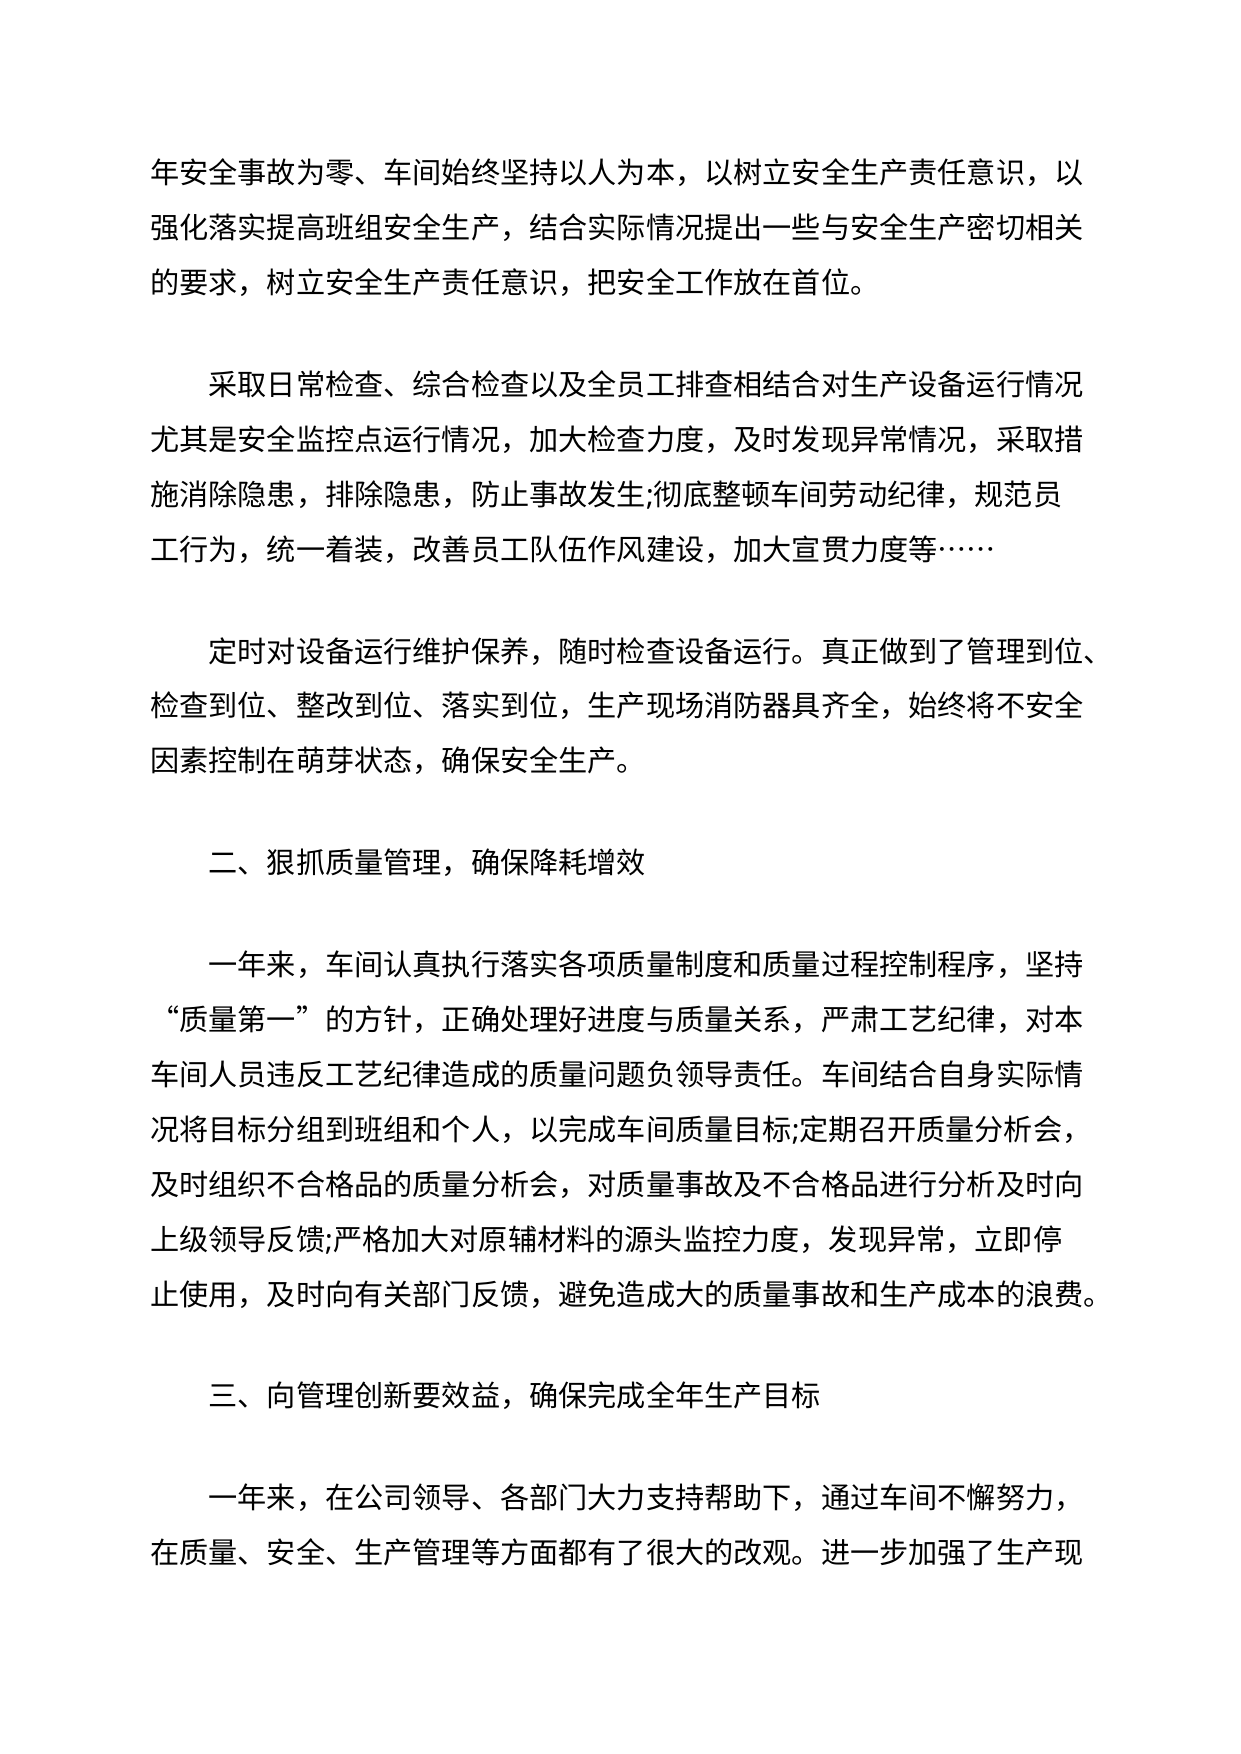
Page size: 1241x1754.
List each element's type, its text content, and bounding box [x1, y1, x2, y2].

text 三、向管理创新要效益，确保完成全年生产目标 [150, 1373, 1090, 1415]
text 二、狠抓质量管理，确保降耗增效 [150, 840, 1090, 882]
text 定时对设备运行维护保养，随时检查设备运行。真正做到了管理到位、检查到位、整改到位、落实到位，生产现场消防器具齐全，始终将不安全因素控制在萌芽状态，确保安全生产。 [150, 628, 1090, 780]
text 采取日常检查、综合检查以及全员工排查相结合对生产设备运行情况尤其是安全监控点运行情况，加大检查力度，及时发现异常情况，采取措施消除隐患，排除隐患，防止事故发生;彻底整顿车间劳动纪律，规范员工行为，统一着装，改善员工队伍作风建设，加大宣贯力度等…… [150, 362, 1090, 569]
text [150, 1474, 1090, 1572]
text 一年来，车间认真执行落实各项质量制度和质量过程控制程序，坚持“质量第一”的方针，正确处理好进度与质量关系，严肃工艺纪律，对本车间人员违反工艺纪律造成的质量问题负领导责任。车间结合自身实际情况将目标分组到班组和个人，以完成车间质量目标;定期召开质量分析会，及时组织不合格品的质量分析会，对质量事故及不合格品进行分析及时向上级领导反馈;严格加大对原辅材料的源头监控力度，发现异常，立即停止使用，及时向有关部门反馈，避免造成大的质量事故和生产成本的浪费。 [150, 941, 1090, 1313]
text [150, 150, 1090, 302]
